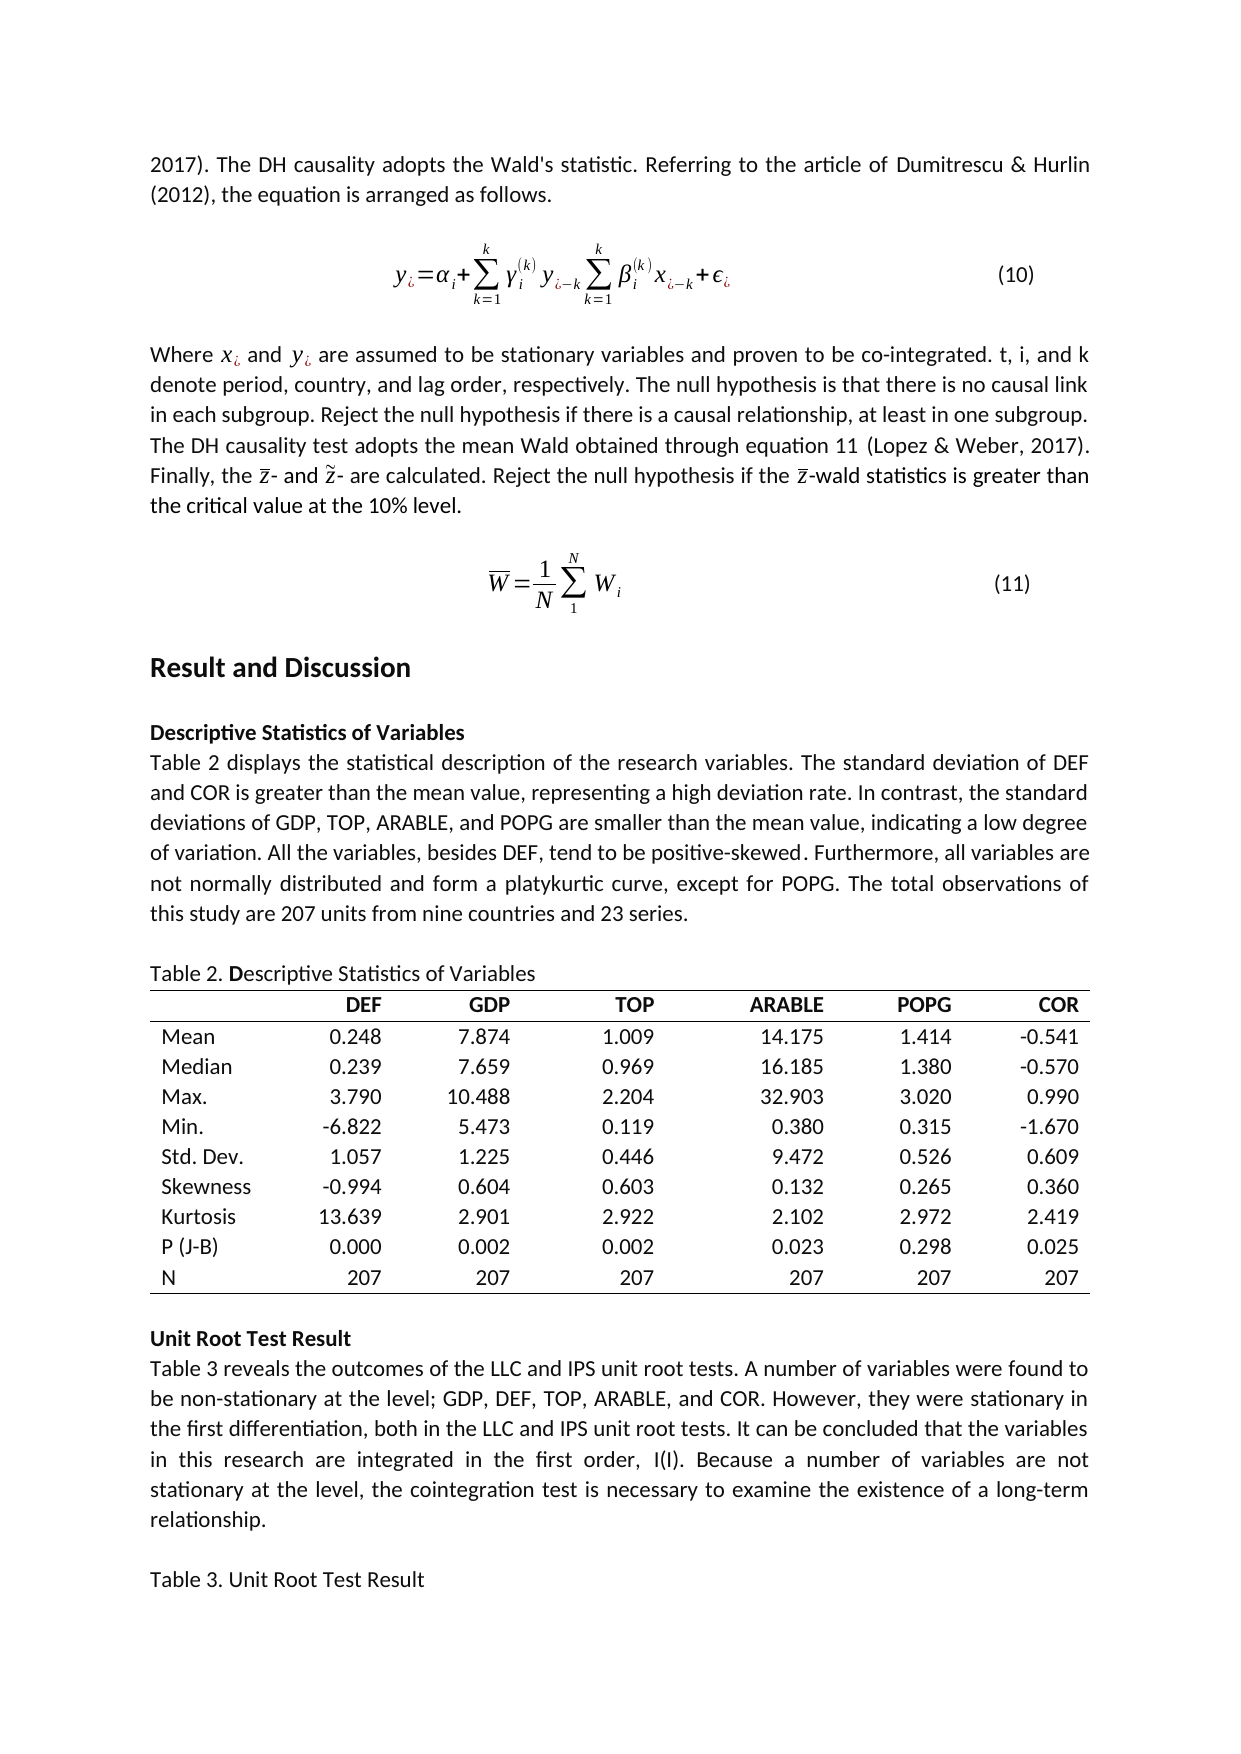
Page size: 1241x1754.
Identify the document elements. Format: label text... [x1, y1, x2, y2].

table_cell -0.994 [291, 1172, 393, 1202]
table_header [150, 550, 959, 619]
table_cell 0.023 [665, 1233, 835, 1263]
table_cell 1.414 [835, 1022, 963, 1052]
text Result and Discussion [150, 649, 1090, 685]
table_cell 3.020 [835, 1082, 963, 1112]
table_cell Std. Dev. [150, 1142, 291, 1172]
table_cell 207 [963, 1263, 1090, 1293]
table_header POPG [835, 991, 963, 1021]
table_cell 9.472 [665, 1142, 835, 1172]
table_cell 13.639 [291, 1203, 393, 1232]
table_cell Min. [150, 1112, 291, 1142]
table_cell -0.541 [963, 1022, 1090, 1052]
subtitle Unit Root Test Result [150, 1324, 1090, 1352]
table_cell 0.969 [521, 1052, 665, 1082]
text Table 2 displays the statistical description of the research variables. The standard deviation of DEF and COR is greater than the mean value, representing a high deviation rate. In contrast, the standard deviations of GDP, TOP, ARABLE, and POPG are smaller than the mean value, indicating a low degree of variation. All the variables, besides DEF, tend to be positive-skewed. Furthermore, all variables are not normally distributed and form a platykurtic curve, except for POPG. The total observations of this study are 207 units from nine countries and 23 series. [150, 748, 1090, 927]
table_cell 0.603 [521, 1172, 665, 1202]
subtitle Table 2. Descriptive Statistics of Variables [150, 959, 1090, 987]
table_cell 7.659 [393, 1052, 521, 1082]
table_cell 0.025 [963, 1233, 1090, 1263]
table_cell 0.526 [835, 1142, 963, 1172]
table_cell 2.102 [665, 1203, 835, 1232]
text Where and are assumed to be stationary variables and proven to be co-integrated. t, i, and k denote period, country, and lag order, respectively. The null hypothesis is that there is no causal link in each subgroup. Reject the null hypothesis if there is a causal relationship, at least in one subgroup. [150, 340, 1090, 429]
table_cell 7.874 [393, 1022, 521, 1052]
table_cell 0.360 [963, 1172, 1090, 1202]
table_cell 2.204 [521, 1082, 665, 1112]
table_cell 14.175 [665, 1022, 835, 1052]
text Table 3 reveals the outcomes of the LLC and IPS unit root tests. A number of variables were found to be non-stationary at the level; GDP, DEF, TOP, ARABLE, and COR. However, they were stationary in the first differentiation, both in the LLC and IPS unit root tests. It can be concluded that the variables in this research are integrated in the first order, I(I). Because a number of variables are not stationary at the level, the cointegration test is necessary to examine the existence of a long-term relationship. [150, 1354, 1090, 1533]
table_cell 207 [835, 1263, 963, 1293]
table_header COR [963, 991, 1090, 1021]
table_cell 2.419 [963, 1203, 1090, 1232]
table_cell 2.972 [835, 1203, 963, 1232]
table_cell 207 [291, 1263, 393, 1293]
table_cell 0.000 [291, 1233, 393, 1263]
table_cell -1.670 [963, 1112, 1090, 1142]
table_cell Median [150, 1052, 291, 1082]
table_cell 0.119 [521, 1112, 665, 1142]
table_header GDP [393, 991, 521, 1021]
table_header [150, 241, 973, 310]
table_cell 16.185 [665, 1052, 835, 1082]
table_cell 32.903 [665, 1082, 835, 1112]
table_header TOP [521, 991, 665, 1021]
table_cell 1.009 [521, 1022, 665, 1052]
table_cell 0.239 [291, 1052, 393, 1082]
table_cell 0.990 [963, 1082, 1090, 1112]
table_cell Kurtosis [150, 1203, 291, 1232]
table_cell 1.380 [835, 1052, 963, 1082]
table_header (10) [973, 241, 1058, 310]
table_cell N [150, 1263, 291, 1293]
table_cell 207 [665, 1263, 835, 1293]
table_cell 0.248 [291, 1022, 393, 1052]
table_cell Skewness [150, 1172, 291, 1202]
text Descriptive Statistics of Variables [150, 718, 1090, 746]
table_cell 0.446 [521, 1142, 665, 1172]
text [150, 150, 1090, 208]
table_cell 1.225 [393, 1142, 521, 1172]
table_header [150, 991, 291, 1021]
table_cell 207 [393, 1263, 521, 1293]
table_cell 5.473 [393, 1112, 521, 1142]
table_cell 0.002 [521, 1233, 665, 1263]
table_cell 0.298 [835, 1233, 963, 1263]
table_cell 0.265 [835, 1172, 963, 1202]
table_cell 3.790 [291, 1082, 393, 1112]
table_header (11) [959, 550, 1066, 619]
table_cell 0.609 [963, 1142, 1090, 1172]
table_cell Mean [150, 1022, 291, 1052]
table_cell 2.901 [393, 1203, 521, 1232]
table_cell 0.604 [393, 1172, 521, 1202]
table_cell -6.822 [291, 1112, 393, 1142]
table_cell 10.488 [393, 1082, 521, 1112]
table_cell -0.570 [963, 1052, 1090, 1082]
table_cell 0.315 [835, 1112, 963, 1142]
table_cell Max. [150, 1082, 291, 1112]
table_cell 2.922 [521, 1203, 665, 1232]
table_cell 0.380 [665, 1112, 835, 1142]
table_cell 0.132 [665, 1172, 835, 1202]
table_cell 1.057 [291, 1142, 393, 1172]
table_header DEF [291, 991, 393, 1021]
table_cell P (J-B) [150, 1233, 291, 1263]
table_cell 0.002 [393, 1233, 521, 1263]
text The DH causality test adopts the mean Wald obtained through equation 11 (Lopez & Weber, 2017). Finally, the - and - are calculated. Reject the null hypothesis if the -wald statistics is greater than the critical value at the 10% level. [150, 431, 1090, 519]
table_cell 207 [521, 1263, 665, 1293]
table_header ARABLE [665, 991, 835, 1021]
subtitle Table 3. Unit Root Test Result [150, 1566, 1090, 1594]
